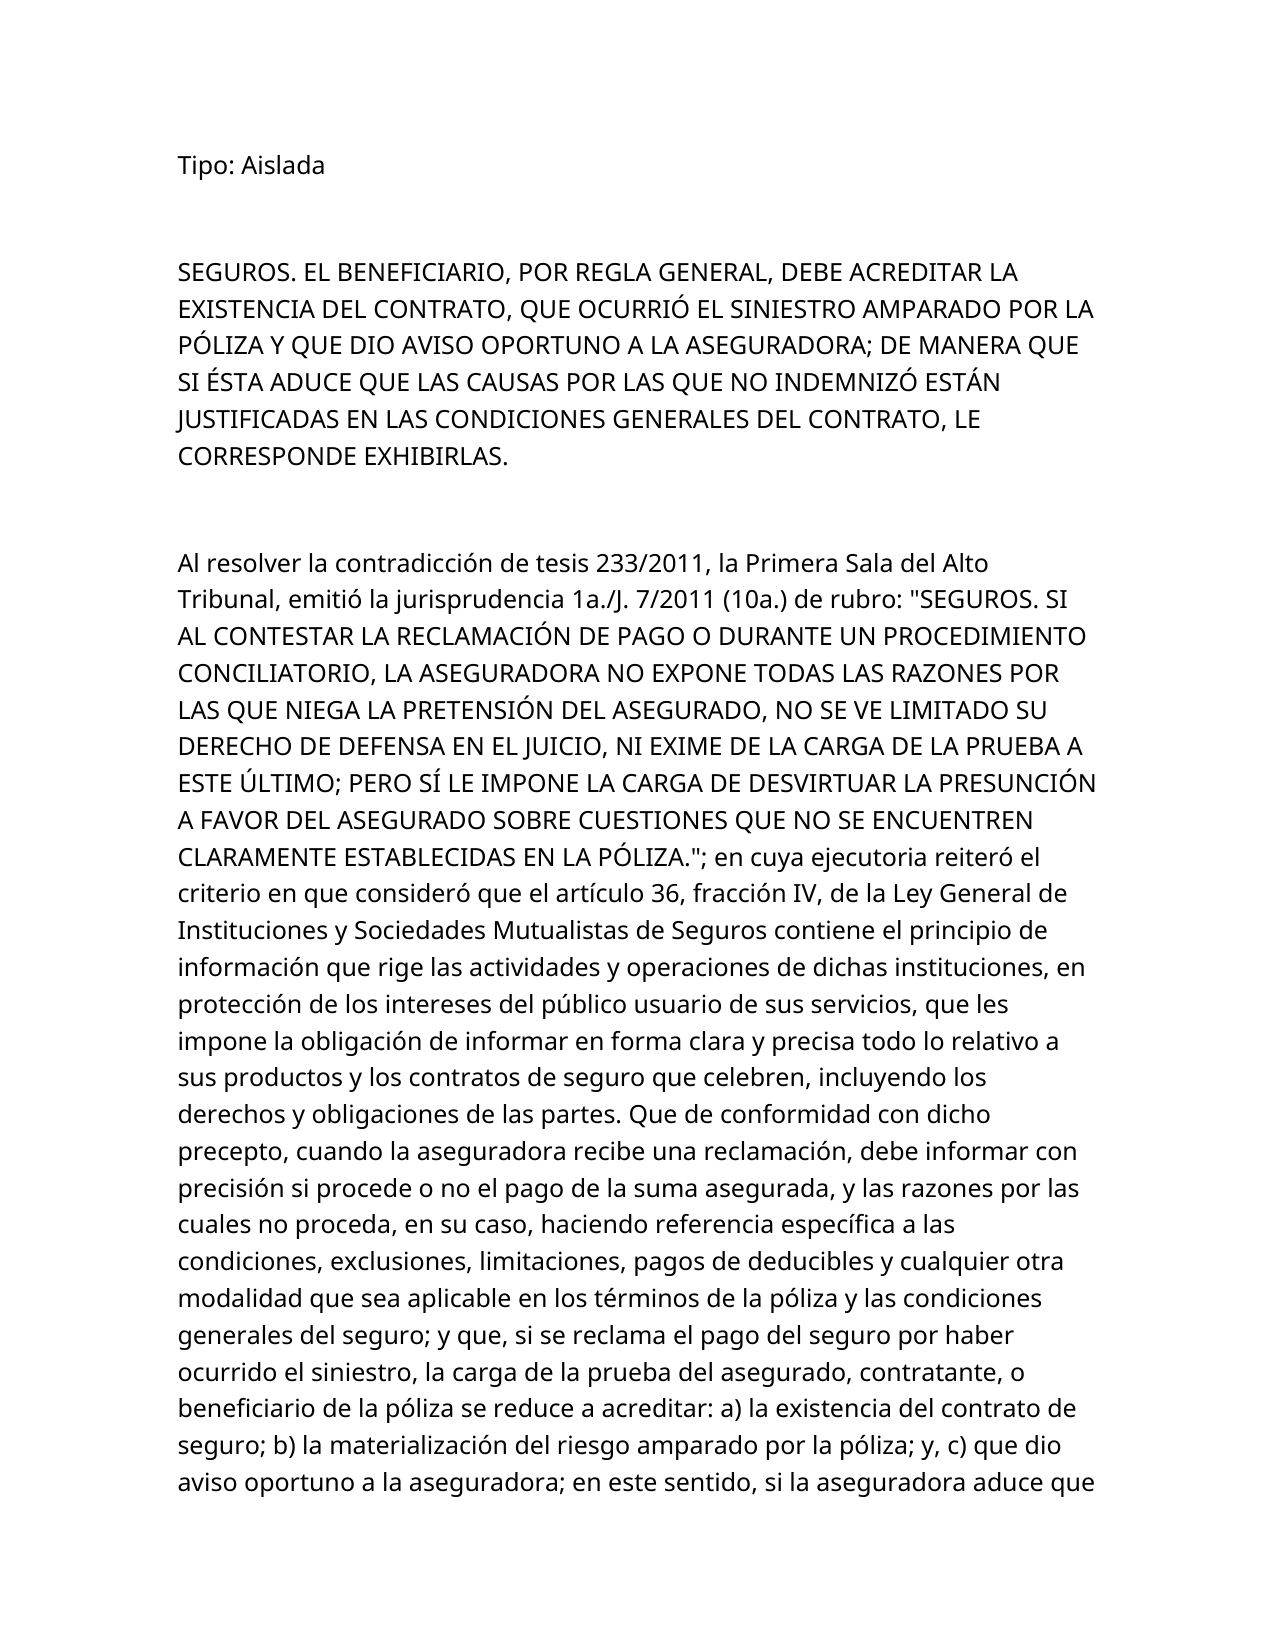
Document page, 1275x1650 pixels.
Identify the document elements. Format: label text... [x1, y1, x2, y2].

text SEGUROS. EL BENEFICIARIO, POR REGLA GENERAL, DEBE ACREDITAR LA EXISTENCIA DEL CONTRATO, QUE OCURRIÓ EL SINIESTRO AMPARADO POR LA PÓLIZA Y QUE DIO AVISO OPORTUNO A LA ASEGURADORA; DE MANERA QUE SI ÉSTA ADUCE QUE LAS CAUSAS POR LAS QUE NO INDEMNIZÓ ESTÁN JUSTIFICADAS EN LAS CONDICIONES GENERALES DEL CONTRATO, LE CORRESPONDE EXHIBIRLAS. [177, 254, 1098, 472]
text Tipo: Aislada [177, 148, 1098, 182]
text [177, 545, 1098, 1498]
